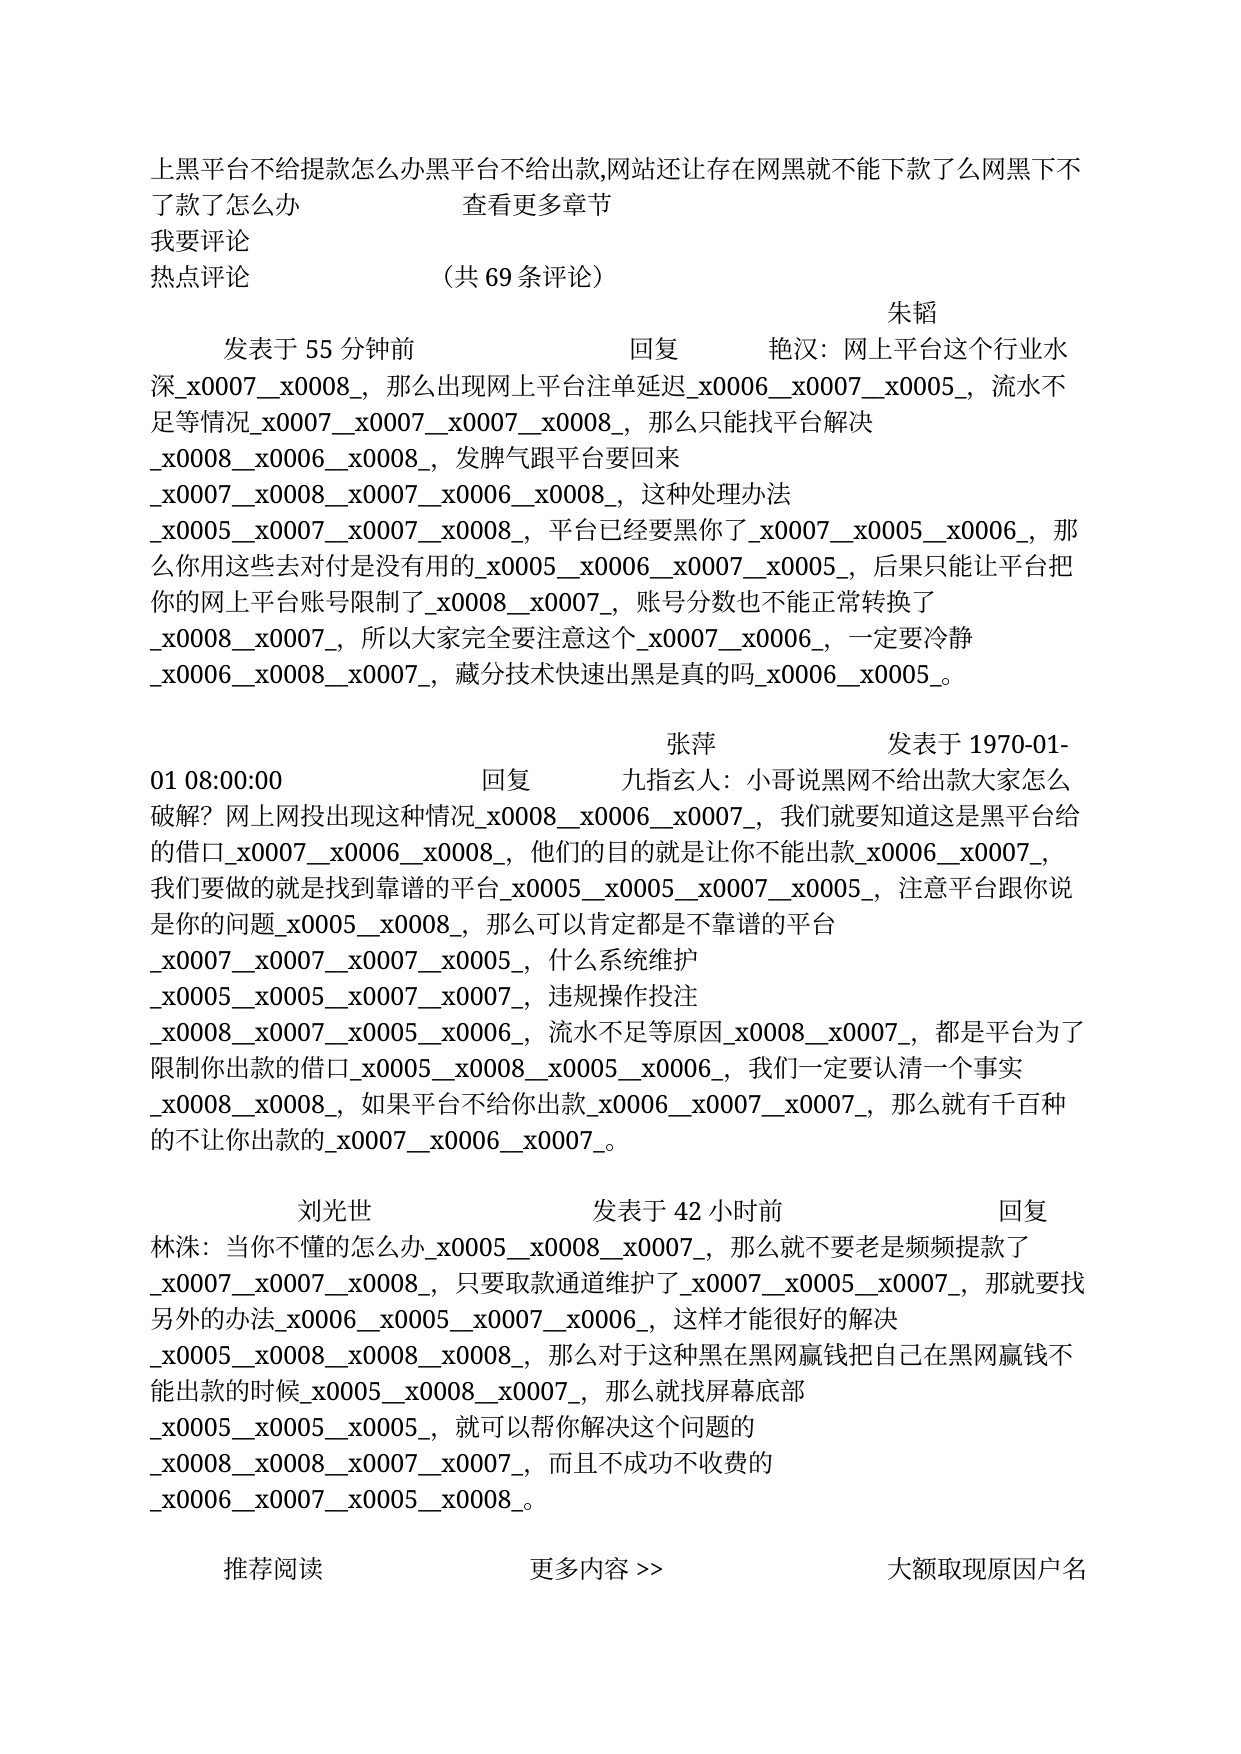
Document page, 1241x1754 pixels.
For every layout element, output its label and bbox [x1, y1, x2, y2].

text [150, 150, 1090, 1586]
